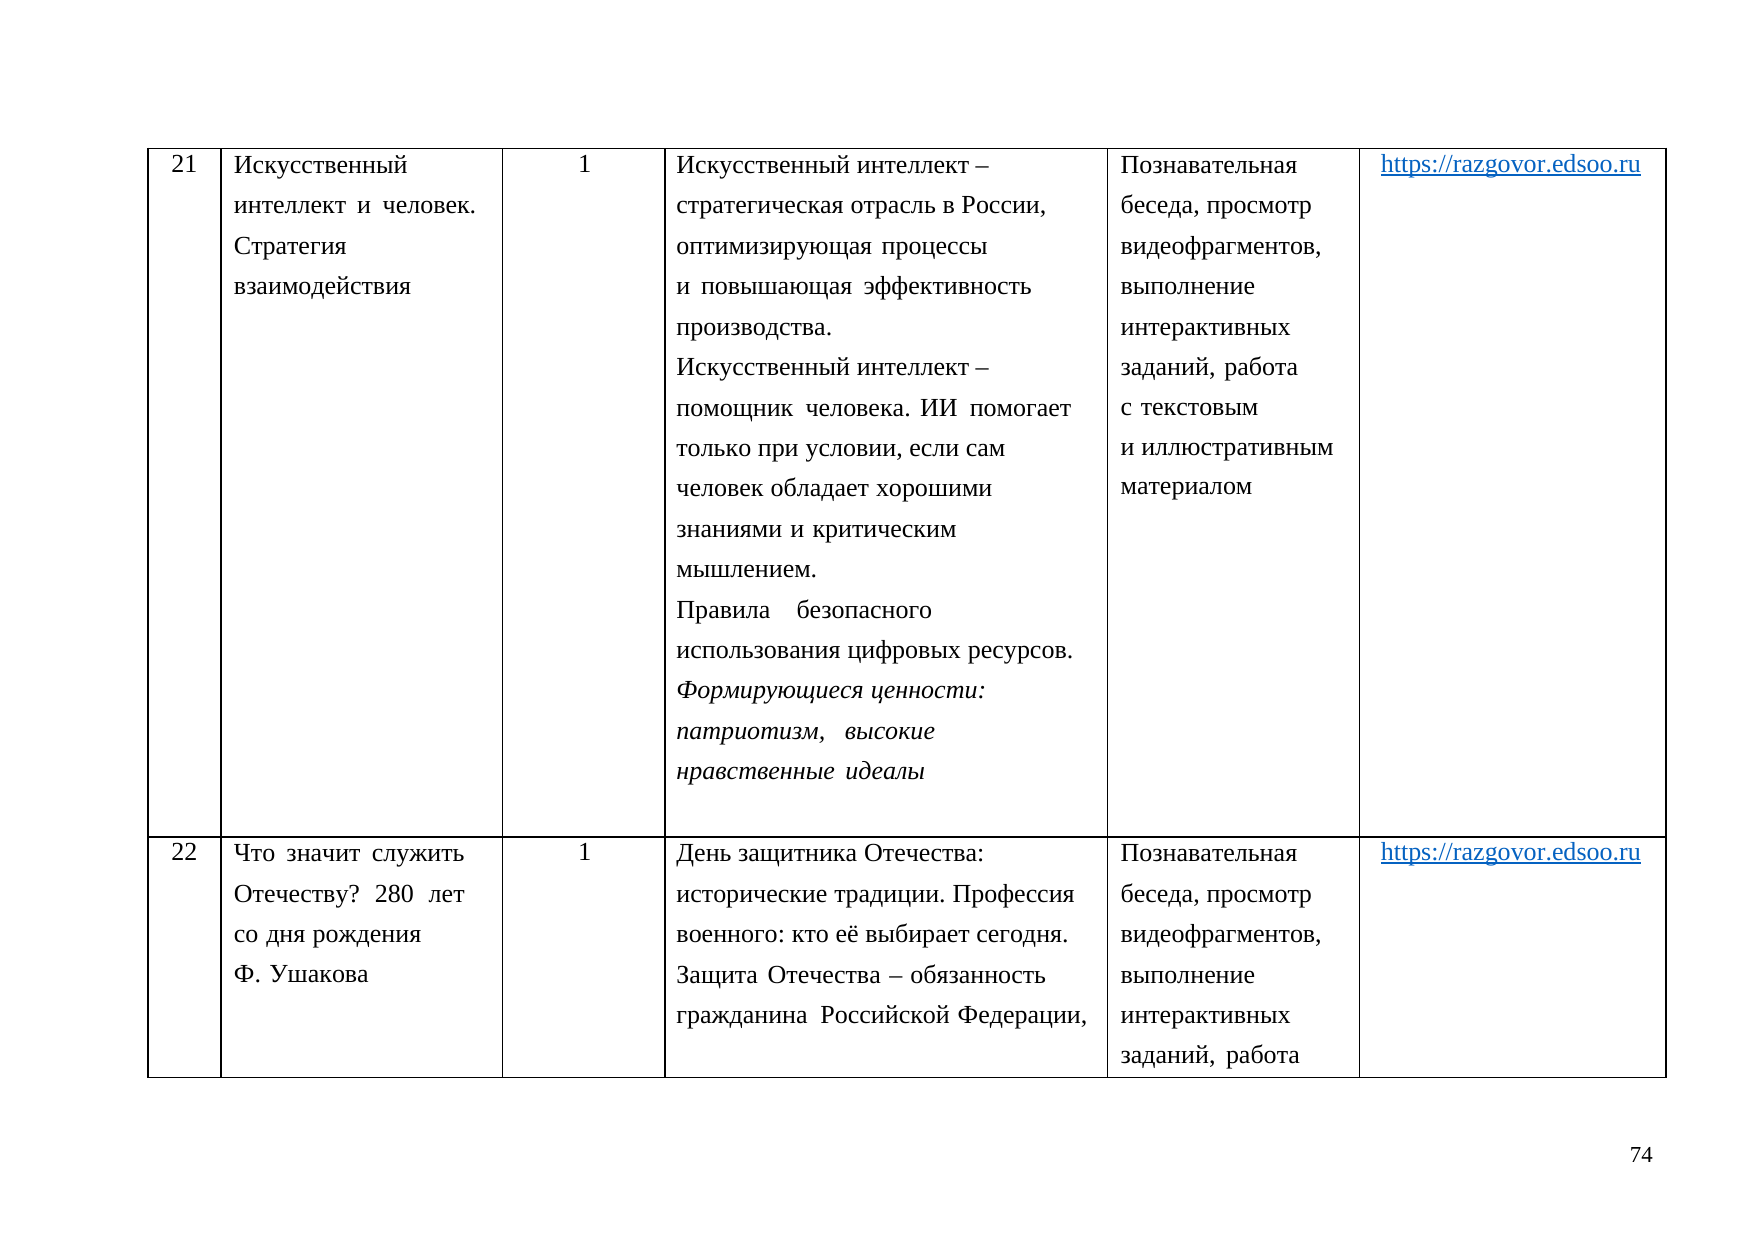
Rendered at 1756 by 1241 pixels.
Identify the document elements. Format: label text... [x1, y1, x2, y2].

table_cell День защитника Отечества: исторические традиции. Профессия военного: кто её выбирает сегодня. Защита Отечества – обязанность гражданина Российской Федерации, [666, 838, 1107, 1077]
table_cell Познавательная беседа, просмотр видеофрагментов, выполнение интерактивных заданий, работа [1108, 838, 1359, 1077]
table_header Искусственный интеллект и человек. Стратегия взаимодействия [222, 149, 502, 836]
table_header 1 [503, 149, 664, 836]
table_header 21 [149, 149, 220, 836]
table_header Познавательная беседа, просмотр видеофрагментов, выполнение интерактивных заданий, работа с текстовым и иллюстративным материалом [1108, 149, 1359, 836]
table_header Искусственный интеллект – стратегическая отрасль в России, оптимизирующая процессы и повышающая эффективность производства. Искусственный интеллект – помощник человека. ИИ помогает только при условии, если сам человек обладает хорошими знаниями и критическим мышлением. Правила безопасного использования цифровых ресурсов. Формирующиеся ценности: патриотизм, высокие нравственные идеалы [666, 149, 1107, 836]
table_cell https://razgovor.edsoo.ru [1360, 838, 1665, 1077]
table_cell 22 [149, 838, 220, 1077]
table_cell Что значит служить Отечеству? 280 лет со дня рождения Ф. Ушакова [222, 838, 502, 1077]
table_header https://razgovor.edsoo.ru [1360, 149, 1665, 836]
table_cell 1 [503, 838, 664, 1077]
